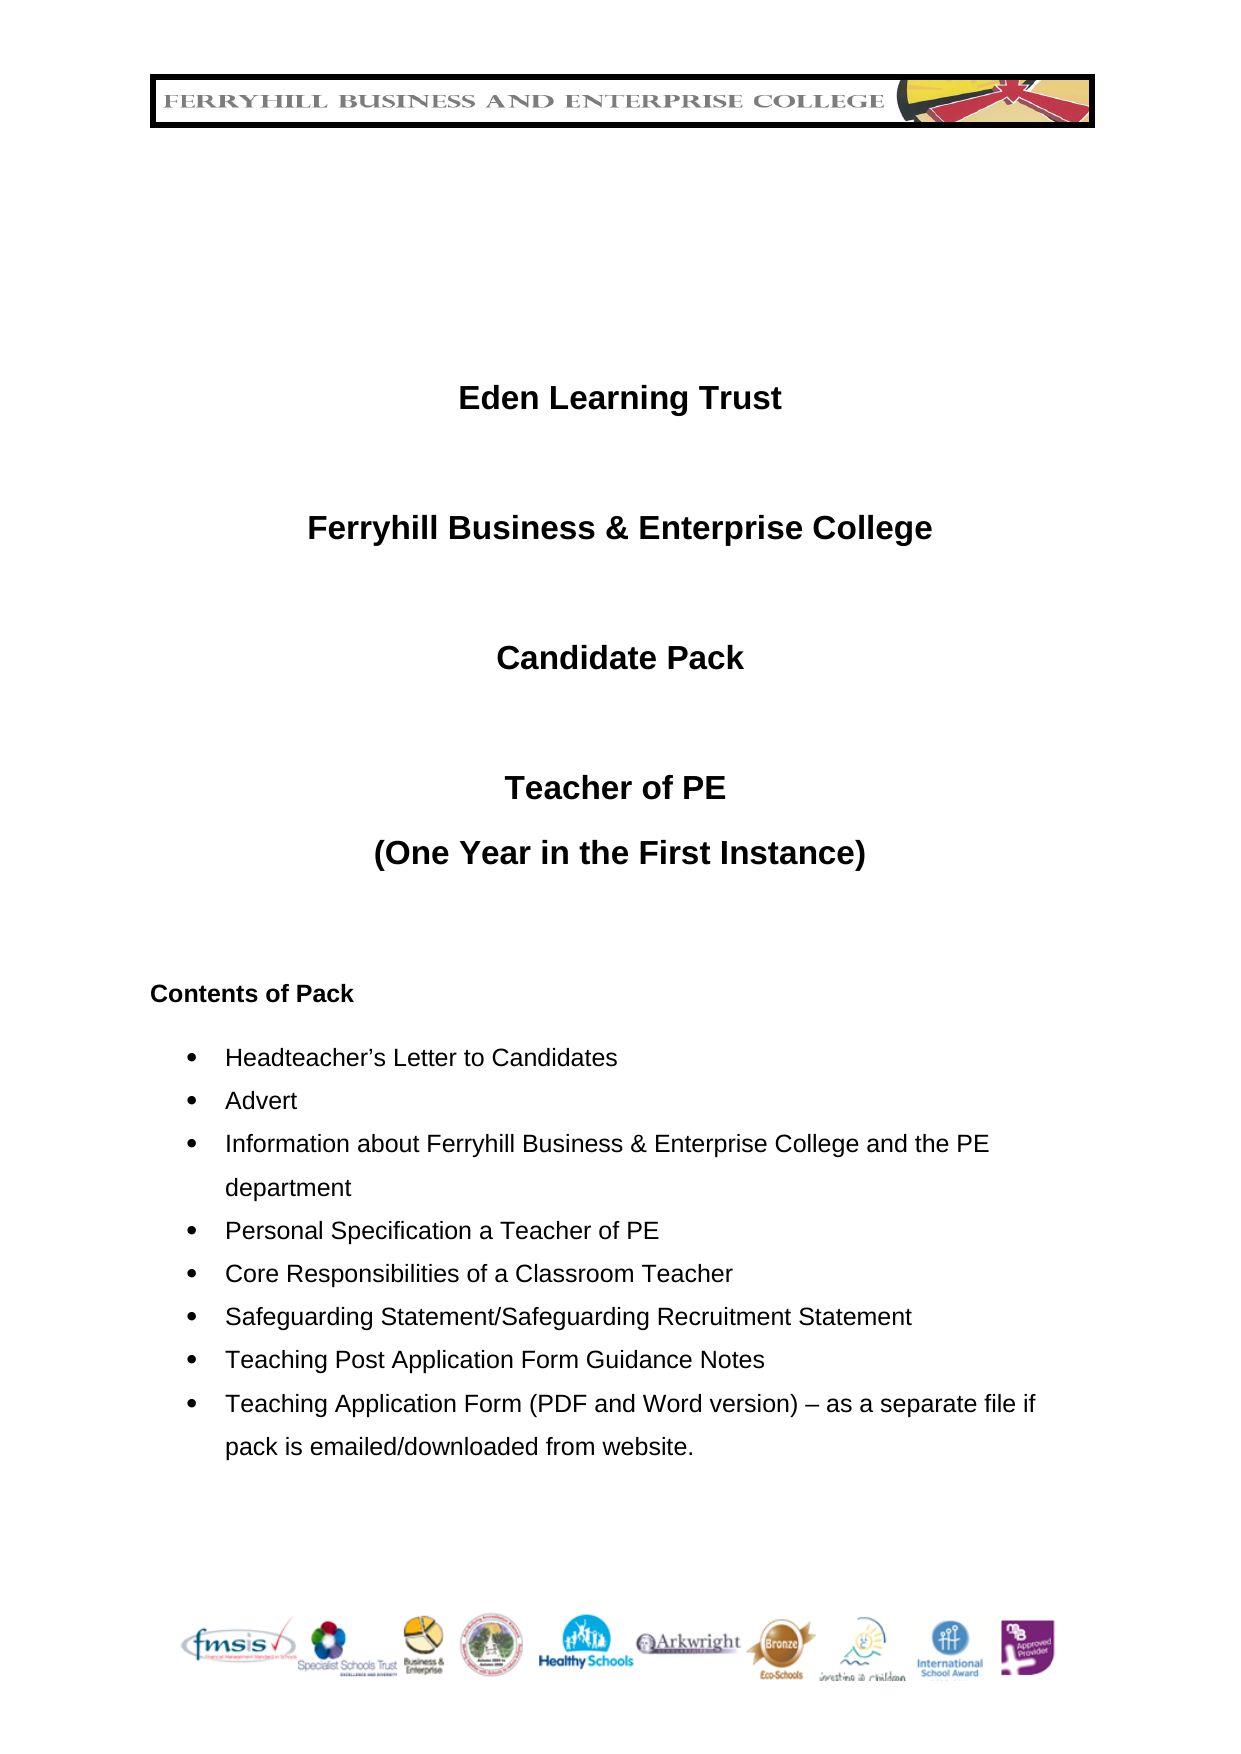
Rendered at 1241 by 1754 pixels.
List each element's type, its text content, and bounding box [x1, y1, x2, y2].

list Core Responsibilities of a Classroom Teacher [187, 1259, 1090, 1288]
list Teaching Application Form (PDF and Word version) – as a separate file if pack is emailed/downloaded from website. [187, 1389, 1090, 1461]
text Contents of Pack [150, 979, 1090, 1008]
list Advert [187, 1086, 1090, 1115]
list Information about Ferryhill Business & Enterprise College and the PE department [187, 1129, 1090, 1201]
list Safeguarding Statement/Safeguarding Recruitment Statement [187, 1302, 1090, 1331]
text (One Year in the First Instance) [150, 833, 1090, 871]
picture [156, 80, 1089, 122]
list Teaching Post Application Form Guidance Notes [187, 1346, 1090, 1374]
text Eden Learning Trust [150, 378, 1090, 416]
text Teacher of PE [150, 768, 1090, 806]
list Headteacher’s Letter to Candidates [187, 1043, 1090, 1072]
picture [150, 1611, 1091, 1681]
text Candidate Pack [150, 638, 1090, 676]
text Ferryhill Business & Enterprise College [150, 508, 1090, 546]
list Personal Specification a Teacher of PE [187, 1216, 1090, 1245]
